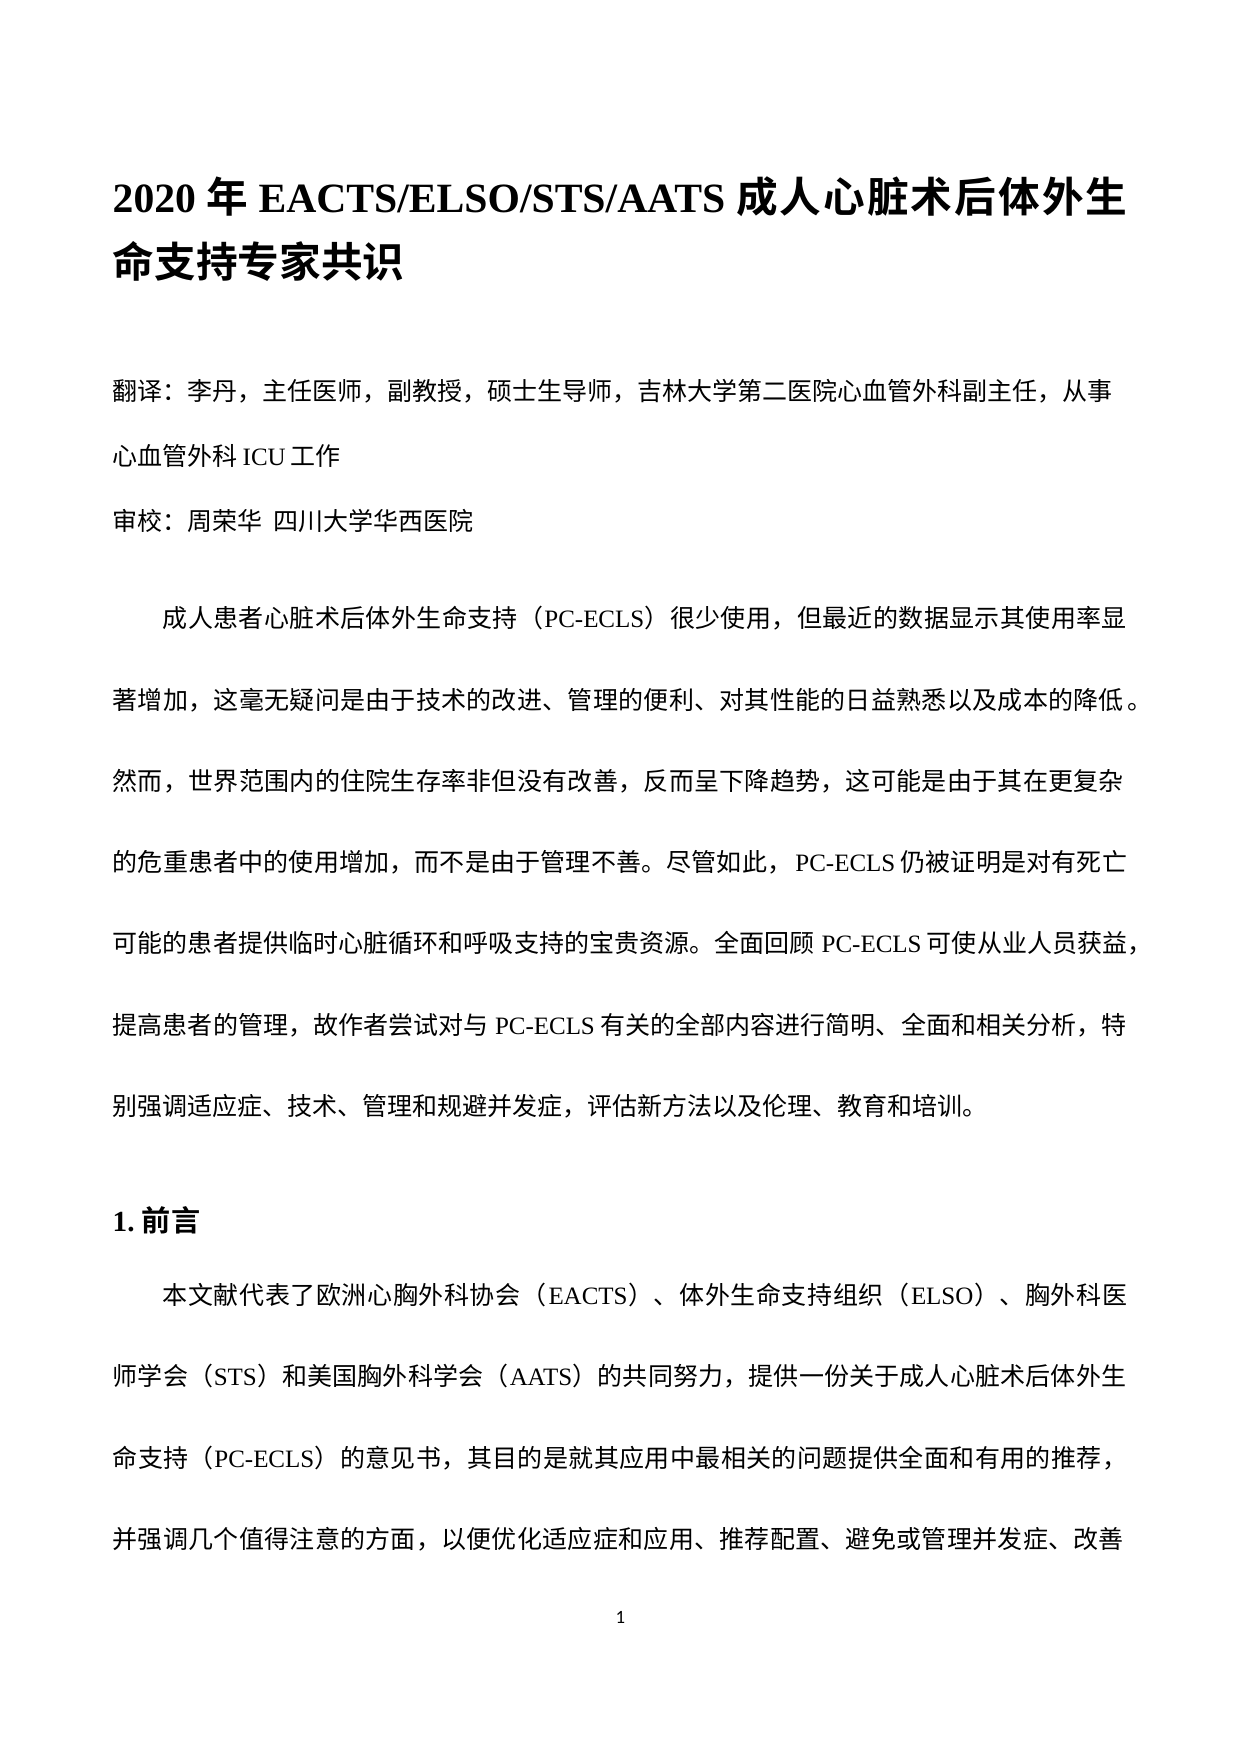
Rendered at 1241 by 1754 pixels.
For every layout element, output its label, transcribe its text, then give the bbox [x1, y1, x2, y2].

text 成人患者心脏术后体外生命支持（PC-ECLS）很少使用，但最近的数据显示其使用率显著增加，这毫无疑问是由于技术的改进、管理的便利、对其性能的日益熟悉以及成本的降低。然而，世界范围内的住院生存率非但没有改善，反而呈下降趋势，这可能是由于其在更复杂的危重患者中的使用增加，而不是由于管理不善。尽管如此，PC-ECLS仍被证明是对有死亡可能的患者提供临时心脏循环和呼吸支持的宝贵资源。全面回顾PC-ECLS可使从业人员获益，提高患者的管理，故作者尝试对与PC-ECLS有关的全部内容进行简明、全面和相关分析，特别强调适应症、技术、管理和规避并发症，评估新方法以及伦理、教育和培训。 [112, 584, 1128, 1137]
text 1. 前言 [112, 1186, 1128, 1251]
text 审校：周荣华 四川大学华西医院 [112, 487, 1128, 552]
text 2020年EACTS/ELSO/STS/AATS成人心脏术后体外生命支持专家共识 [112, 162, 1128, 292]
text 翻译：李丹，主任医师，副教授，硕士生导师，吉林大学第二医院心血管外科副主任，从事心血管外科ICU工作 [112, 357, 1128, 487]
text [112, 1261, 1128, 1570]
